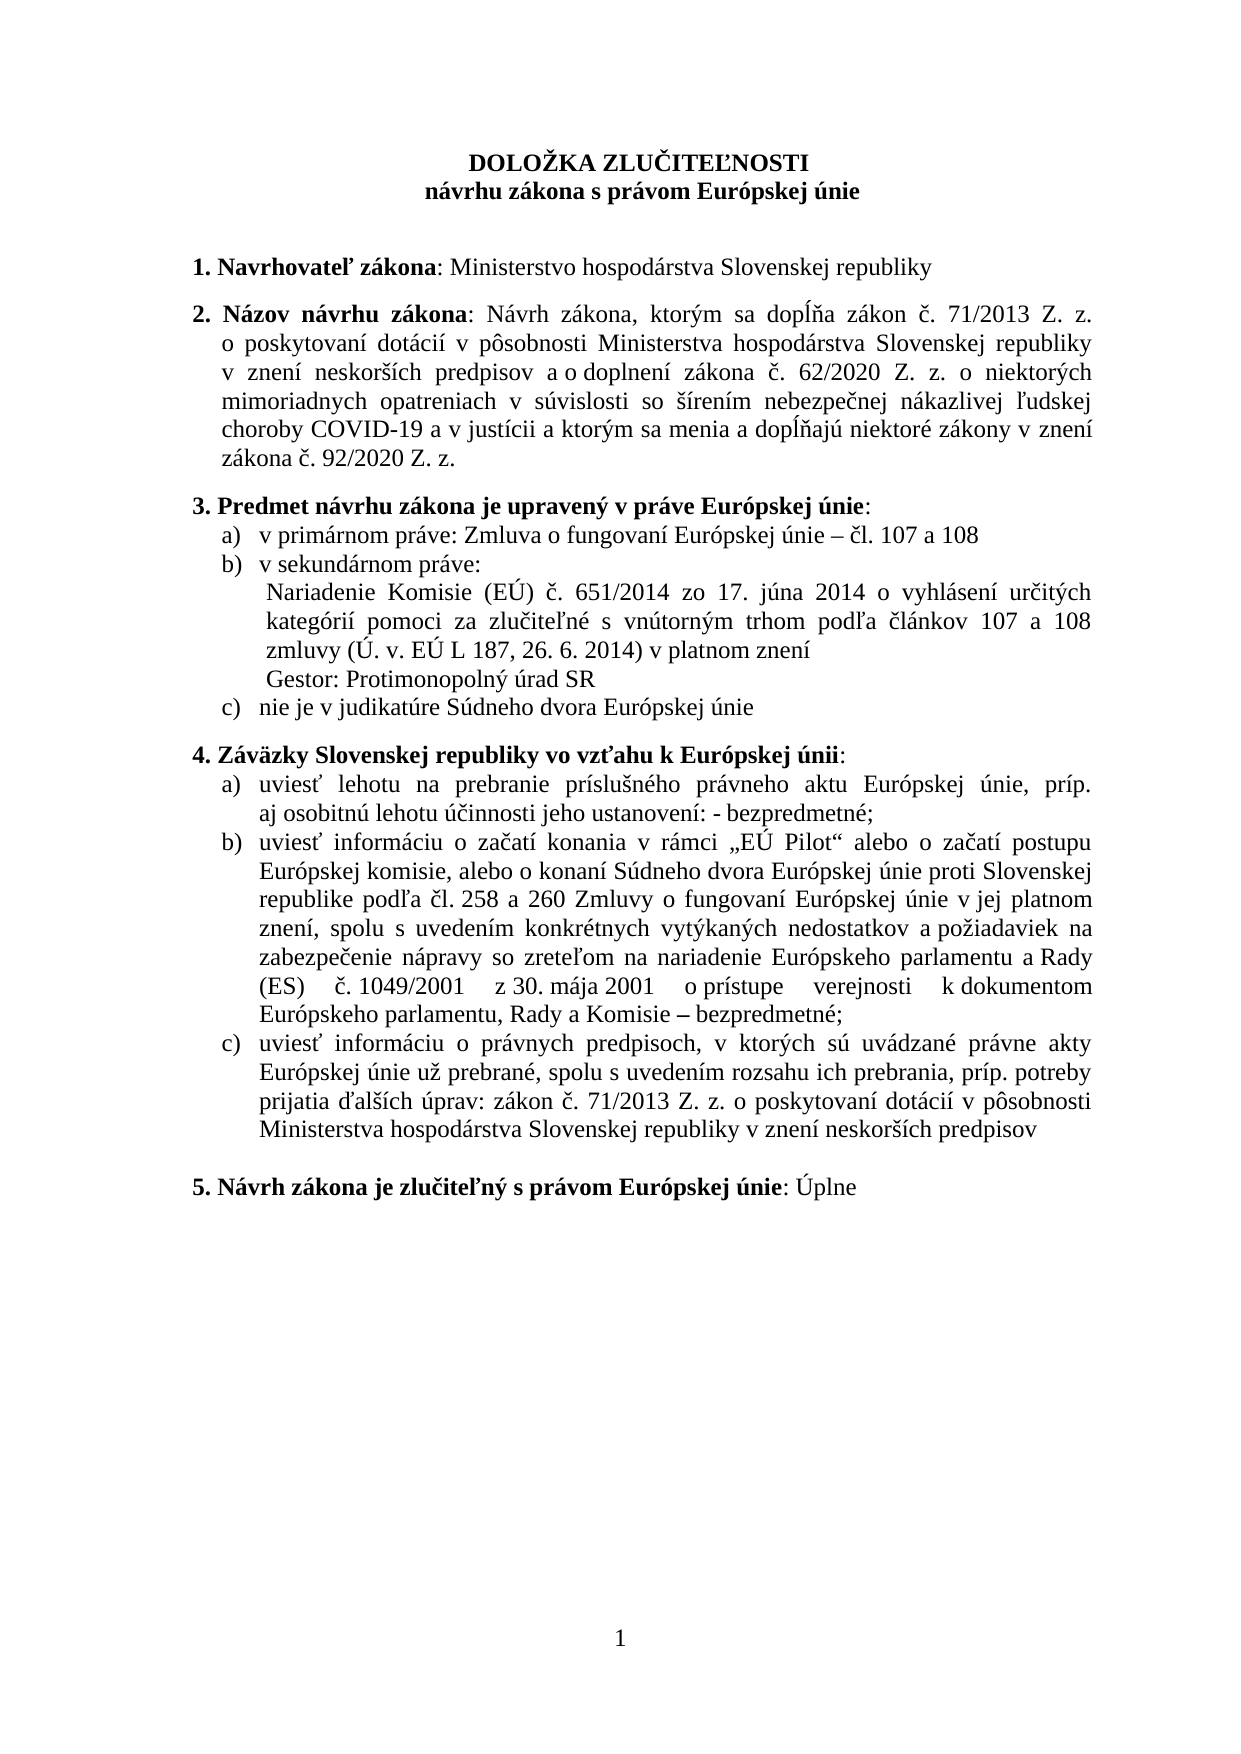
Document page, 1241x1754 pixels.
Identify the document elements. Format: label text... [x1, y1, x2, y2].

list nie je v judikatúre Súdneho dvora Európskej únie [221, 692, 1093, 721]
text Gestor: Protimonopolný úrad SR [266, 664, 1093, 692]
list v sekundárnom práve: [221, 549, 1093, 577]
list uviesť informáciu o právnych predpisoch, v ktorých sú uvádzané právne akty Európskej únie už prebrané, spolu s uvedením rozsahu ich prebrania, príp. potreby prijatia ďalších úprav: zákon č. 71/2013 Z. z. o poskytovaní dotácií v pôsobnosti Ministerstva hospodárstva Slovenskej republiky v znení neskorších predpisov [221, 1028, 1093, 1143]
text 1. Navrhovateľ zákona: Ministerstvo hospodárstva Slovenskej republiky [148, 252, 1093, 280]
text 2. Názov návrhu zákona: Návrh zákona, ktorým sa dopĺňa zákon č. 71/2013 Z. z. o poskytovaní dotácií v pôsobnosti Ministerstva hospodárstva Slovenskej republiky v znení neskorších predpisov a o doplnení zákona č. 62/2020 Z. z. o niektorých mimoriadnych opatreniach v súvislosti so šírením nebezpečnej nákazlivej ľudskej choroby COVID-19 a v justícii a ktorým sa menia a dopĺňajú niektoré zákony v znení zákona č. 92/2020 Z. z. [192, 299, 1093, 472]
list uviesť lehotu na prebranie príslušného právneho aktu Európskej únie, príp. aj osobitnú lehotu účinnosti jeho ustanovení: - bezpredmetné; [221, 769, 1093, 827]
text 3. Predmet návrhu zákona je upravený v práve Európskej únie: [148, 491, 1093, 520]
list v primárnom práve: Zmluva o fungovaní Európskej únie – čl. 107 a 108 [221, 520, 1093, 549]
text 5. Návrh zákona je zlučiteľný s právom Európskej únie: Úplne [192, 1172, 1093, 1201]
text DOLOŽKA ZLUČITEĽNOSTI [185, 148, 1093, 176]
text návrhu zákona s právom Európskej únie [192, 176, 1093, 205]
list uviesť informáciu o začatí konania v rámci „EÚ Pilot“ alebo o začatí postupu Európskej komisie, alebo o konaní Súdneho dvora Európskej únie proti Slovenskej republike podľa čl. 258 a 260 Zmluvy o fungovaní Európskej únie v jej platnom znení, spolu s uvedením konkrétnych vytýkaných nedostatkov a požiadaviek na zabezpečenie nápravy so zreteľom na nariadenie Európskeho parlamentu a Rady (ES) č. 1049/2001 z 30. mája 2001 o prístupe verejnosti k dokumentom Európskeho parlamentu, Rady a Komisie – bezpredmetné; [221, 827, 1093, 1028]
text Nariadenie Komisie (EÚ) č. 651/2014 zo 17. júna 2014 o vyhlásení určitých kategórií pomoci za zlučiteľné s vnútorným trhom podľa článkov 107 a 108 zmluvy (Ú. v. EÚ L 187, 26. 6. 2014) v platnom znení [266, 577, 1093, 664]
text 4. Záväzky Slovenskej republiky vo vzťahu k Európskej únii: [148, 740, 1093, 769]
